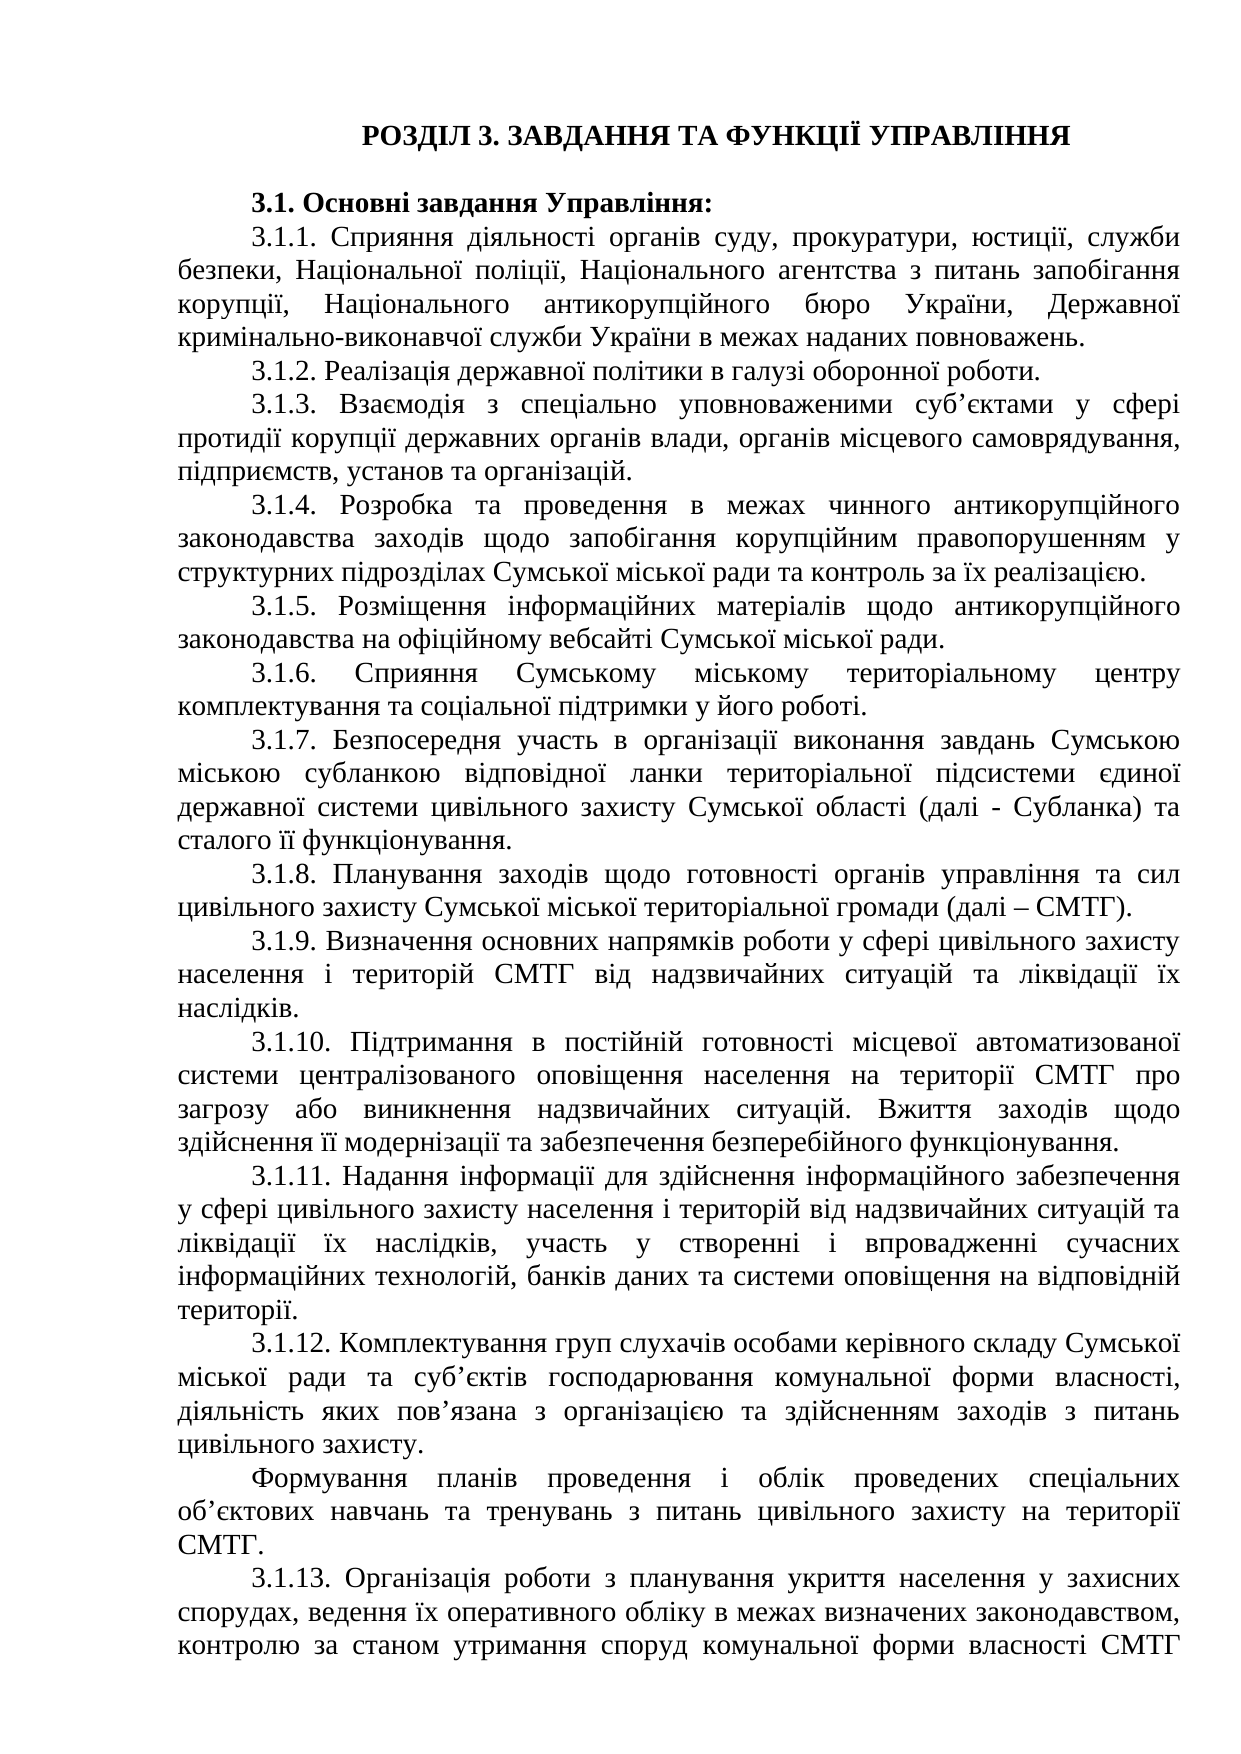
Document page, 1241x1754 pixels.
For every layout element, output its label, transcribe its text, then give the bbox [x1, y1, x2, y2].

text Формування планів проведення і облік проведених спеціальних об’єктових навчань та тренувань з питань цивільного захисту на території СМТГ. [177, 1460, 1181, 1560]
text 3.1.7. Безпосередня участь в організації виконання завдань Сумською міською субланкою відповідної ланки територіальної підсистеми єдиної державної системи цивільного захисту Сумської області (далі - Субланка) та сталого її функціонування. [177, 722, 1181, 856]
text 3.1.2. Реалізація державної політики в галузі оборонної роботи. [177, 353, 1181, 386]
text 3.1.9. Визначення основних напрямків роботи у сфері цивільного захисту населення і територій СМТГ від надзвичайних ситуацій та ліквідації їх наслідків. [177, 923, 1181, 1024]
text 3.1.6. Сприяння Сумському міському територіальному центру комплектування та соціальної підтримки у його роботі. [177, 655, 1181, 722]
text 3.1.5. Розміщення інформаційних матеріалів щодо антикорупційного законодавства на офіційному вебсайті Сумської міської ради. [177, 588, 1181, 655]
text 3.1.10. Підтримання в постійній готовності місцевої автоматизованої системи централізованого оповіщення населення на території СМТГ про загрозу або виникнення надзвичайних ситуацій. Вжиття заходів щодо здійснення її модернізації та забезпечення безперебійного функціонування. [177, 1024, 1181, 1158]
text 3.1.3. Взаємодія з спеціально уповноваженими суб’єктами у сфері протидії корупції державних органів влади, органів місцевого самоврядування, підприємств, установ та організацій. [177, 386, 1181, 487]
text 3.1.11. Надання інформації для здійснення інформаційного забезпечення у сфері цивільного захисту населення і територій від надзвичайних ситуацій та ліквідації їх наслідків, участь у створенні і впровадженні сучасних інформаційних технологій, банків даних та системи оповіщення на відповідній території. [177, 1158, 1181, 1326]
text 3.1. Основні завдання Управління: [177, 185, 1181, 219]
text 3.1.12. Комплектування груп слухачів особами керівного складу Сумської міської ради та суб’єктів господарювання комунальної форми власності, діяльність яких пов’язана з організацією та здійсненням заходів з питань цивільного захисту. [177, 1326, 1181, 1460]
text 3.1.8. Планування заходів щодо готовності органів управління та сил цивільного захисту Сумської міської територіальної громади (далі – СМТГ). [177, 856, 1181, 923]
text РОЗДІЛ 3. ЗАВДАННЯ ТА ФУНКЦІЇ УПРАВЛІННЯ [177, 118, 1181, 152]
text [177, 1560, 1181, 1661]
text 3.1.4. Розробка та проведення в межах чинного антикорупційного законодавства заходів щодо запобігання корупційним правопорушенням у структурних підрозділах Сумської міської ради та контроль за їх реалізацією. [177, 487, 1181, 588]
